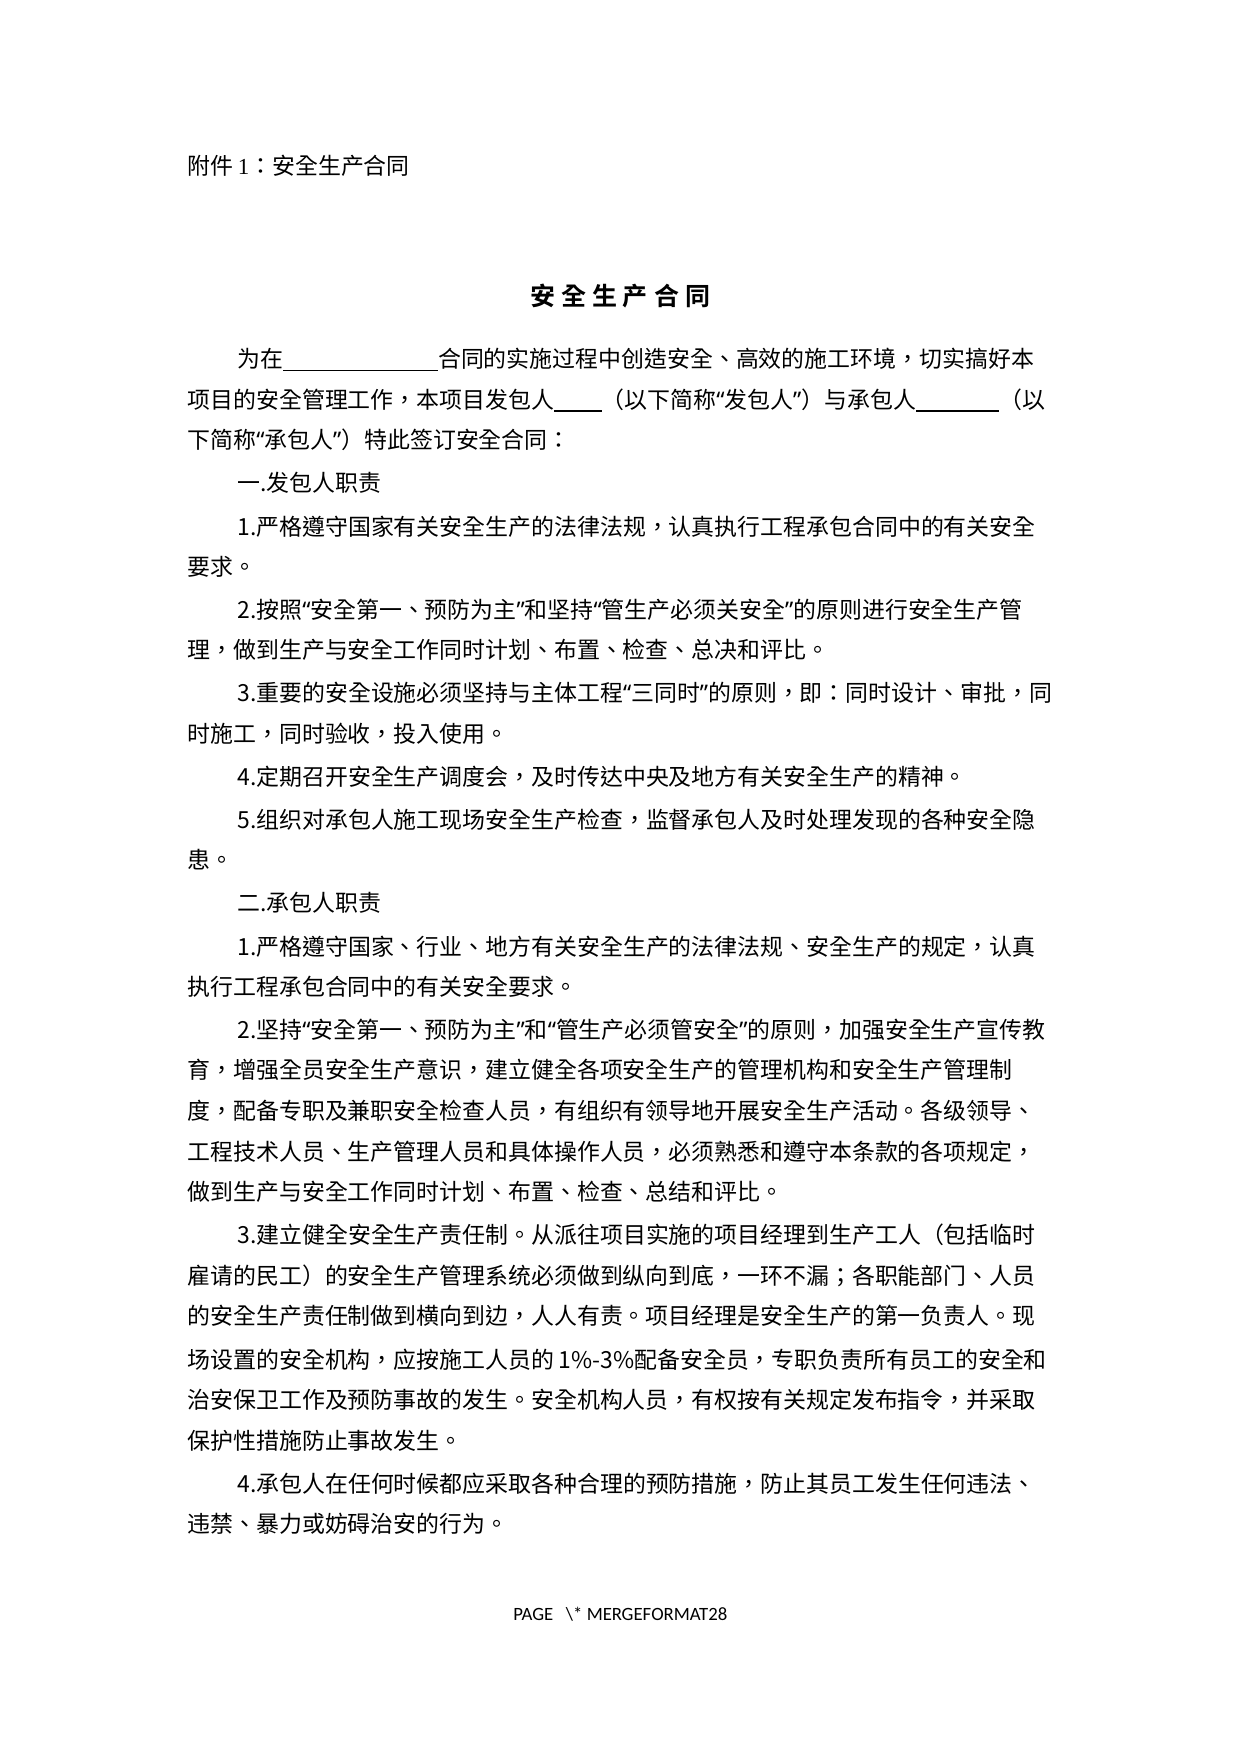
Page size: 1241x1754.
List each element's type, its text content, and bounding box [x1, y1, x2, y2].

text 4.承包人在任何时候都应采取各种合理的预防措施，防止其员工发生任何违法、违禁、暴力或妨碍治安的行为。 [187, 1465, 1053, 1539]
text 二.承包人职责 [187, 885, 1053, 918]
text 3.重要的安全设施必须坚持与主体工程“三同时”的原则，即：同时设计、审批，同时施工，同时验收，投入使用。 [187, 675, 1053, 749]
text 附件1：安全生产合同 [187, 150, 1053, 181]
text 3.建立健全安全生产责任制。从派往项目实施的项目经理到生产工人（包括临时雇请的民工）的安全生产管理系统必须做到纵向到底，一环不漏；各职能部门、人员的安全生产责任制做到横向到边，人人有责。项目经理是安全生产的第一负责人。现场设置的安全机构，应按施工人员的1%-3%配备安全员，专职负责所有员工的安全和治安保卫工作及预防事故的发生。安全机构人员，有权按有关规定发布指令，并采取保护性措施防止事故发生。 [187, 1217, 1053, 1456]
text 2.按照“安全第一、预防为主”和坚持“管生产必须关安全”的原则进行安全生产管理，做到生产与安全工作同时计划、布置、检查、总决和评比。 [187, 592, 1053, 666]
text 2.坚持“安全第一、预防为主”和“管生产必须管安全”的原则，加强安全生产宣传教育，增强全员安全生产意识，建立健全各项安全生产的管理机构和安全生产管理制度，配备专职及兼职安全检查人员，有组织有领导地开展安全生产活动。各级领导、工程技术人员、生产管理人员和具体操作人员，必须熟悉和遵守本条款的各项规定，做到生产与安全工作同时计划、布置、检查、总结和评比。 [187, 1012, 1053, 1208]
text 安 全 生 产 合 同 [187, 268, 1053, 314]
text 为在 合同的实施过程中创造安全、高效的施工环境，切实搞好本项目的安全管理工作，本项目发包人 （以下简称“发包人”）与承包人 （以下简称“承包人”）特此签订安全合同： [187, 343, 1053, 456]
text 4.定期召开安全生产调度会，及时传达中央及地方有关安全生产的精神。 [187, 758, 1053, 792]
text 5.组织对承包人施工现场安全生产检查，监督承包人及时处理发现的各种安全隐患。 [187, 802, 1053, 876]
text 1.严格遵守国家、行业、地方有关安全生产的法律法规、安全生产的规定，认真执行工程承包合同中的有关安全要求。 [187, 928, 1053, 1002]
text 1.严格遵守国家有关安全生产的法律法规，认真执行工程承包合同中的有关安全要求。 [187, 508, 1053, 582]
text 一.发包人职责 [187, 465, 1053, 498]
